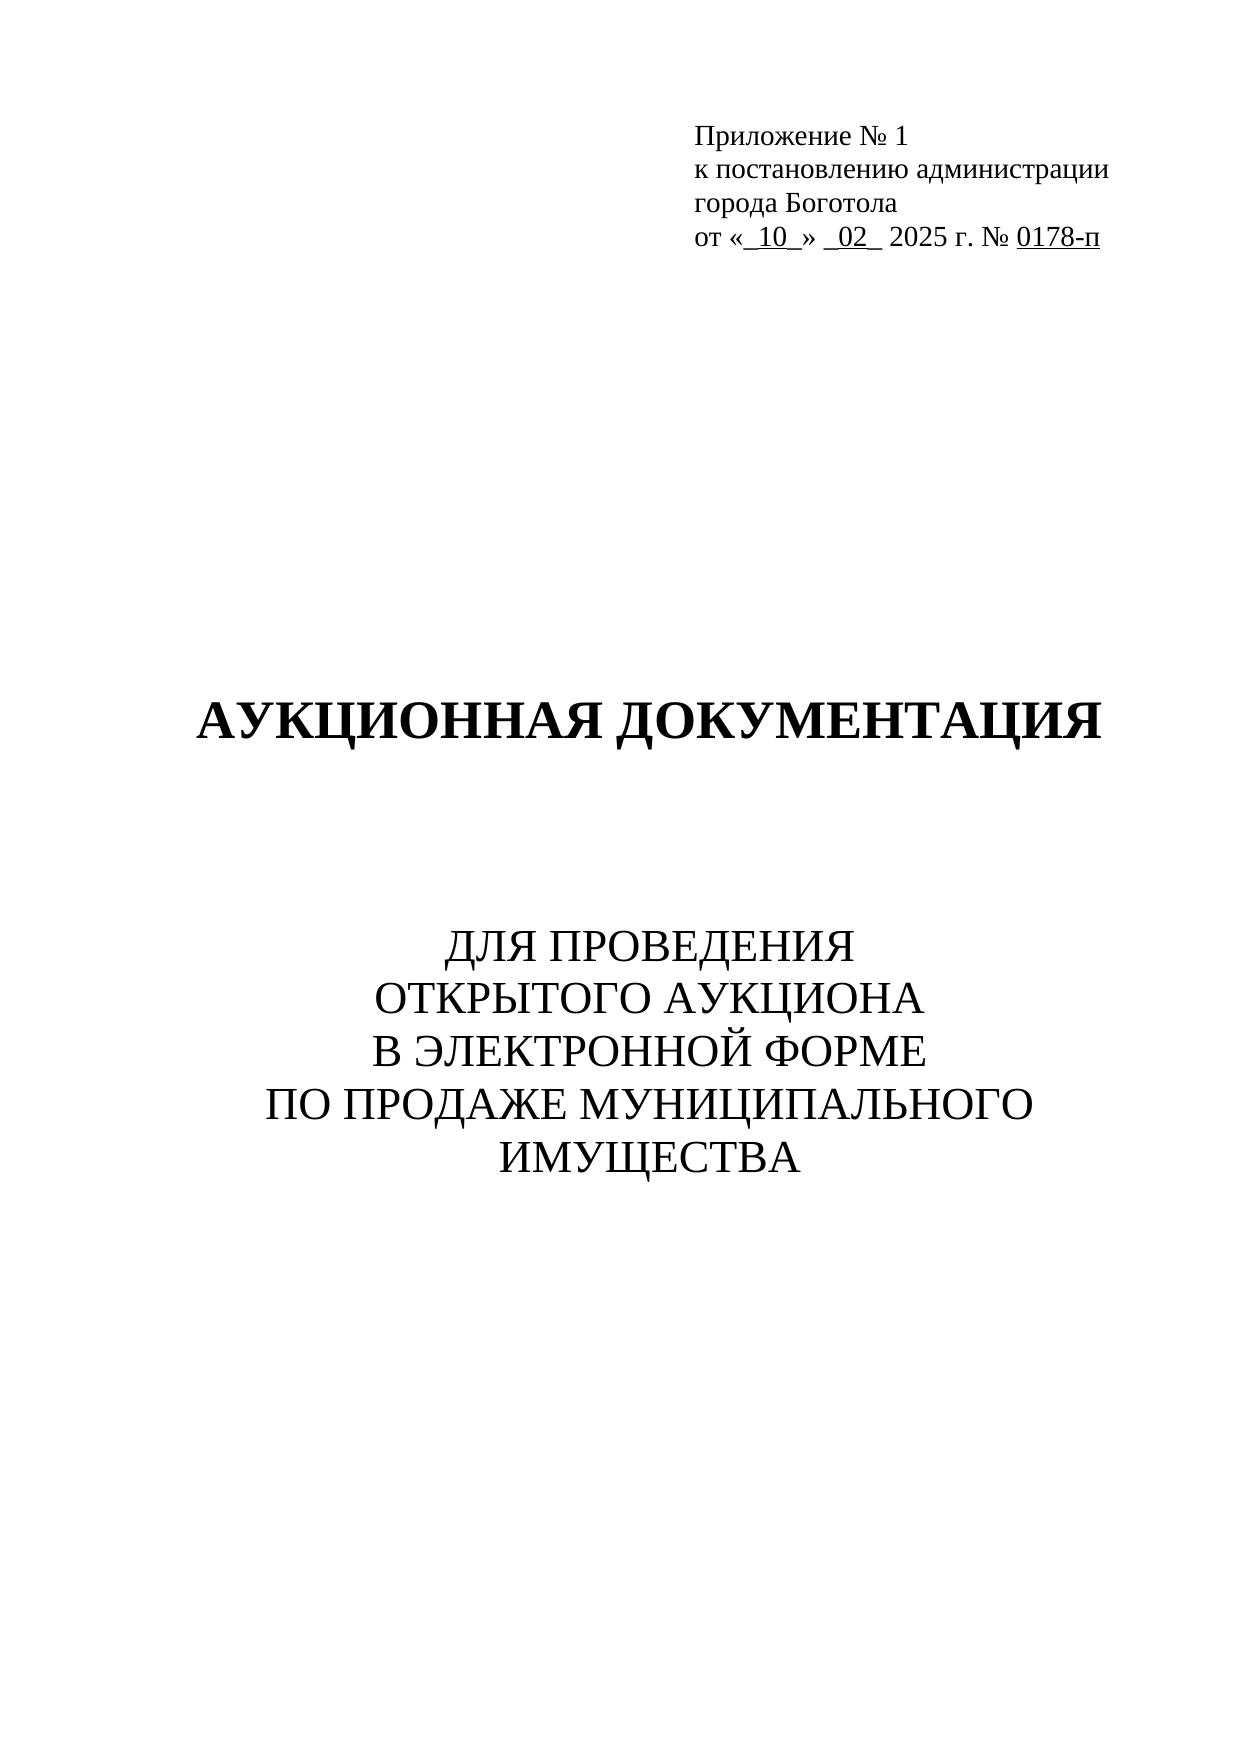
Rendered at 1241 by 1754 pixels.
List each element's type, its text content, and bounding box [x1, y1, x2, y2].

text к постановлению администрации [177, 152, 1122, 185]
text ПО ПРОДАЖЕ МУНИЦИПАЛЬНОГО ИМУЩЕСТВА [177, 1076, 1122, 1182]
text ОТКРЫТОГО АУКЦИОНА [177, 971, 1122, 1024]
text АУКЦИОННАЯ ДОКУМЕНТАЦИЯ [177, 688, 1122, 751]
text ДЛЯ ПРОВЕДЕНИЯ [177, 918, 1122, 971]
text города Боготола [177, 185, 1122, 219]
text Приложение № 1 [177, 118, 1122, 152]
text от «_10_» _02_ 2025 г. № 0178-п [177, 219, 1122, 252]
text В ЭЛЕКТРОННОЙ ФОРМЕ [177, 1024, 1122, 1076]
